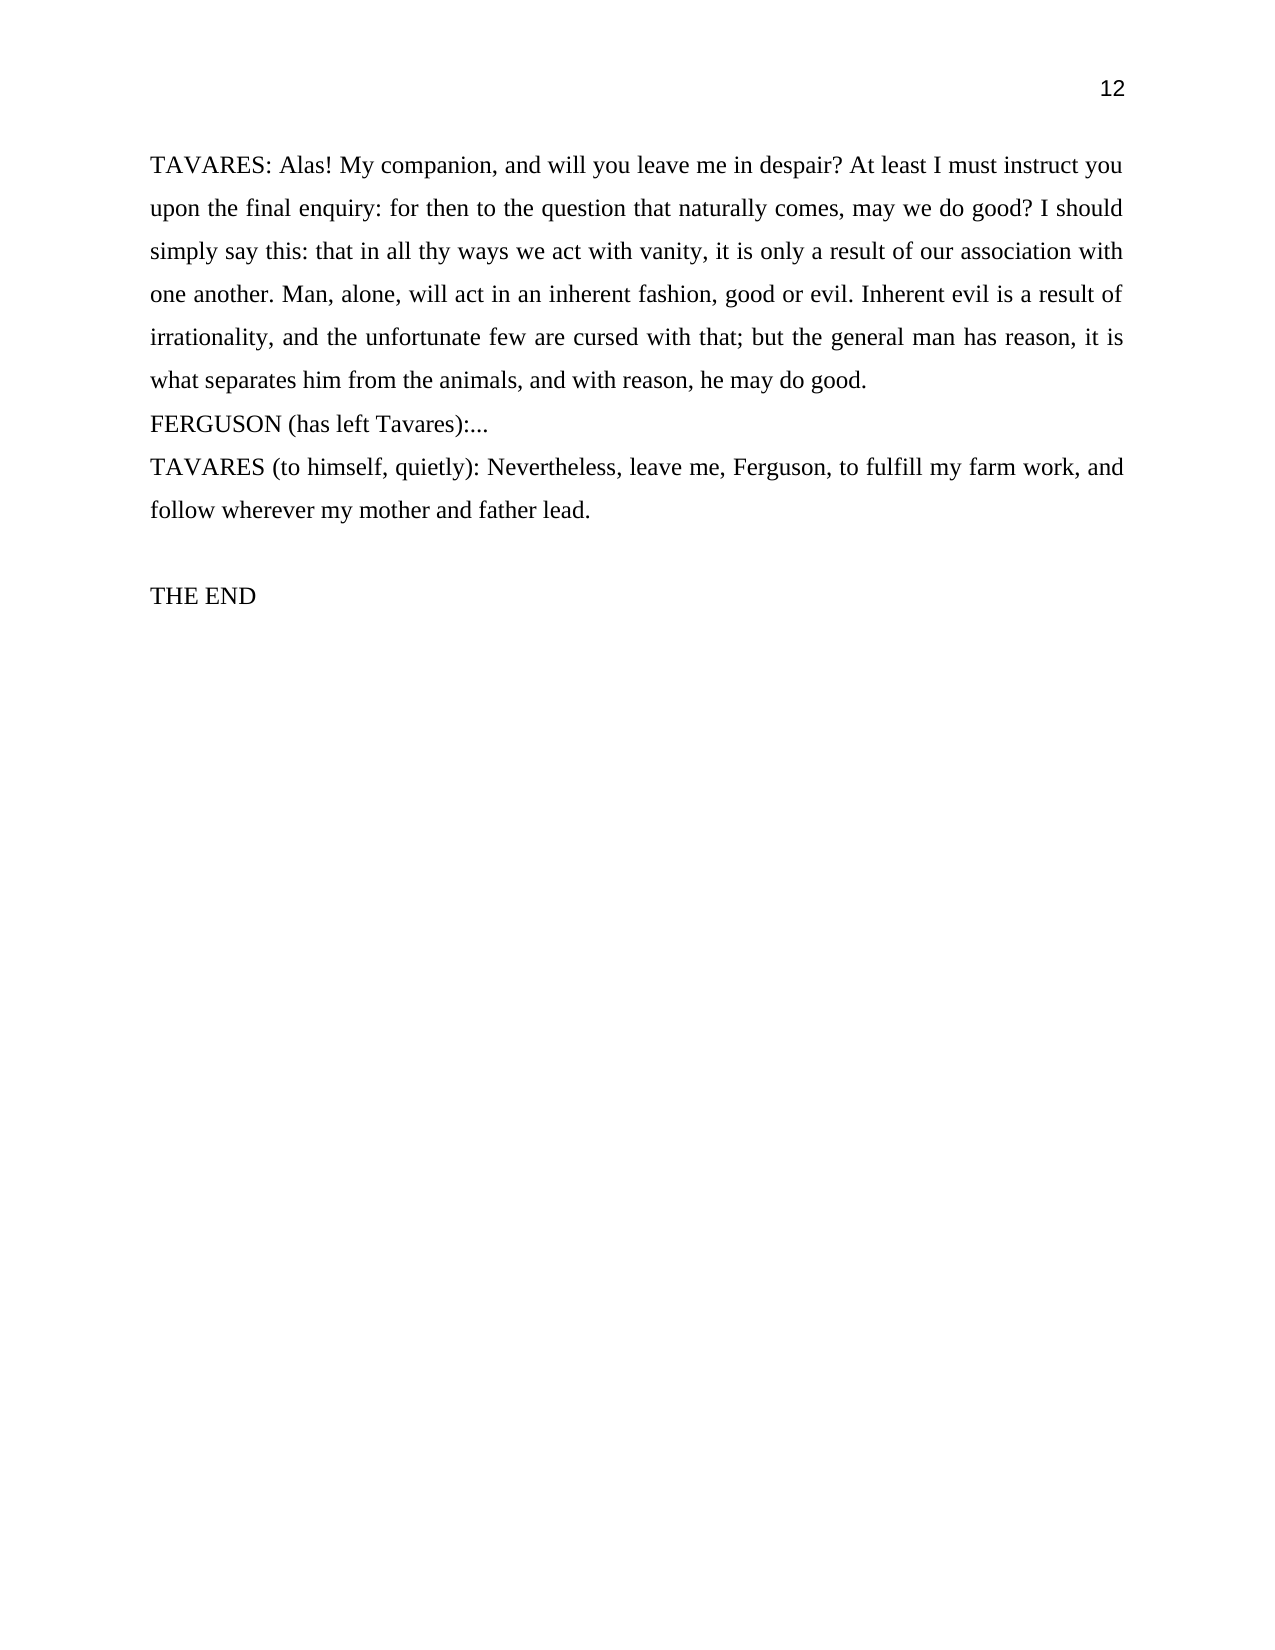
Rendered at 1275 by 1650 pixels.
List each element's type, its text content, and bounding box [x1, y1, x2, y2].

text FERGUSON (has left Tavares):... [150, 409, 1125, 437]
text TAVARES (to himself, quietly): Nevertheless, leave me, Ferguson, to fulfill my farm work, and follow wherever my mother and father lead. [150, 452, 1125, 524]
text TAVARES: Alas! My companion, and will you leave me in despair? At least I must instruct you upon the final enquiry: for then to the question that naturally comes, may we do good? I should simply say this: that in all thy ways we act with vanity, it is only a result of our association with one another. Man, alone, will act in an inherent fashion, good or evil. Inherent evil is a result of irrationality, and the unfortunate few are cursed with that; but the general man has reason, it is what separates him from the animals, and with reason, he may do good. [150, 150, 1125, 394]
text THE END [150, 581, 1125, 610]
